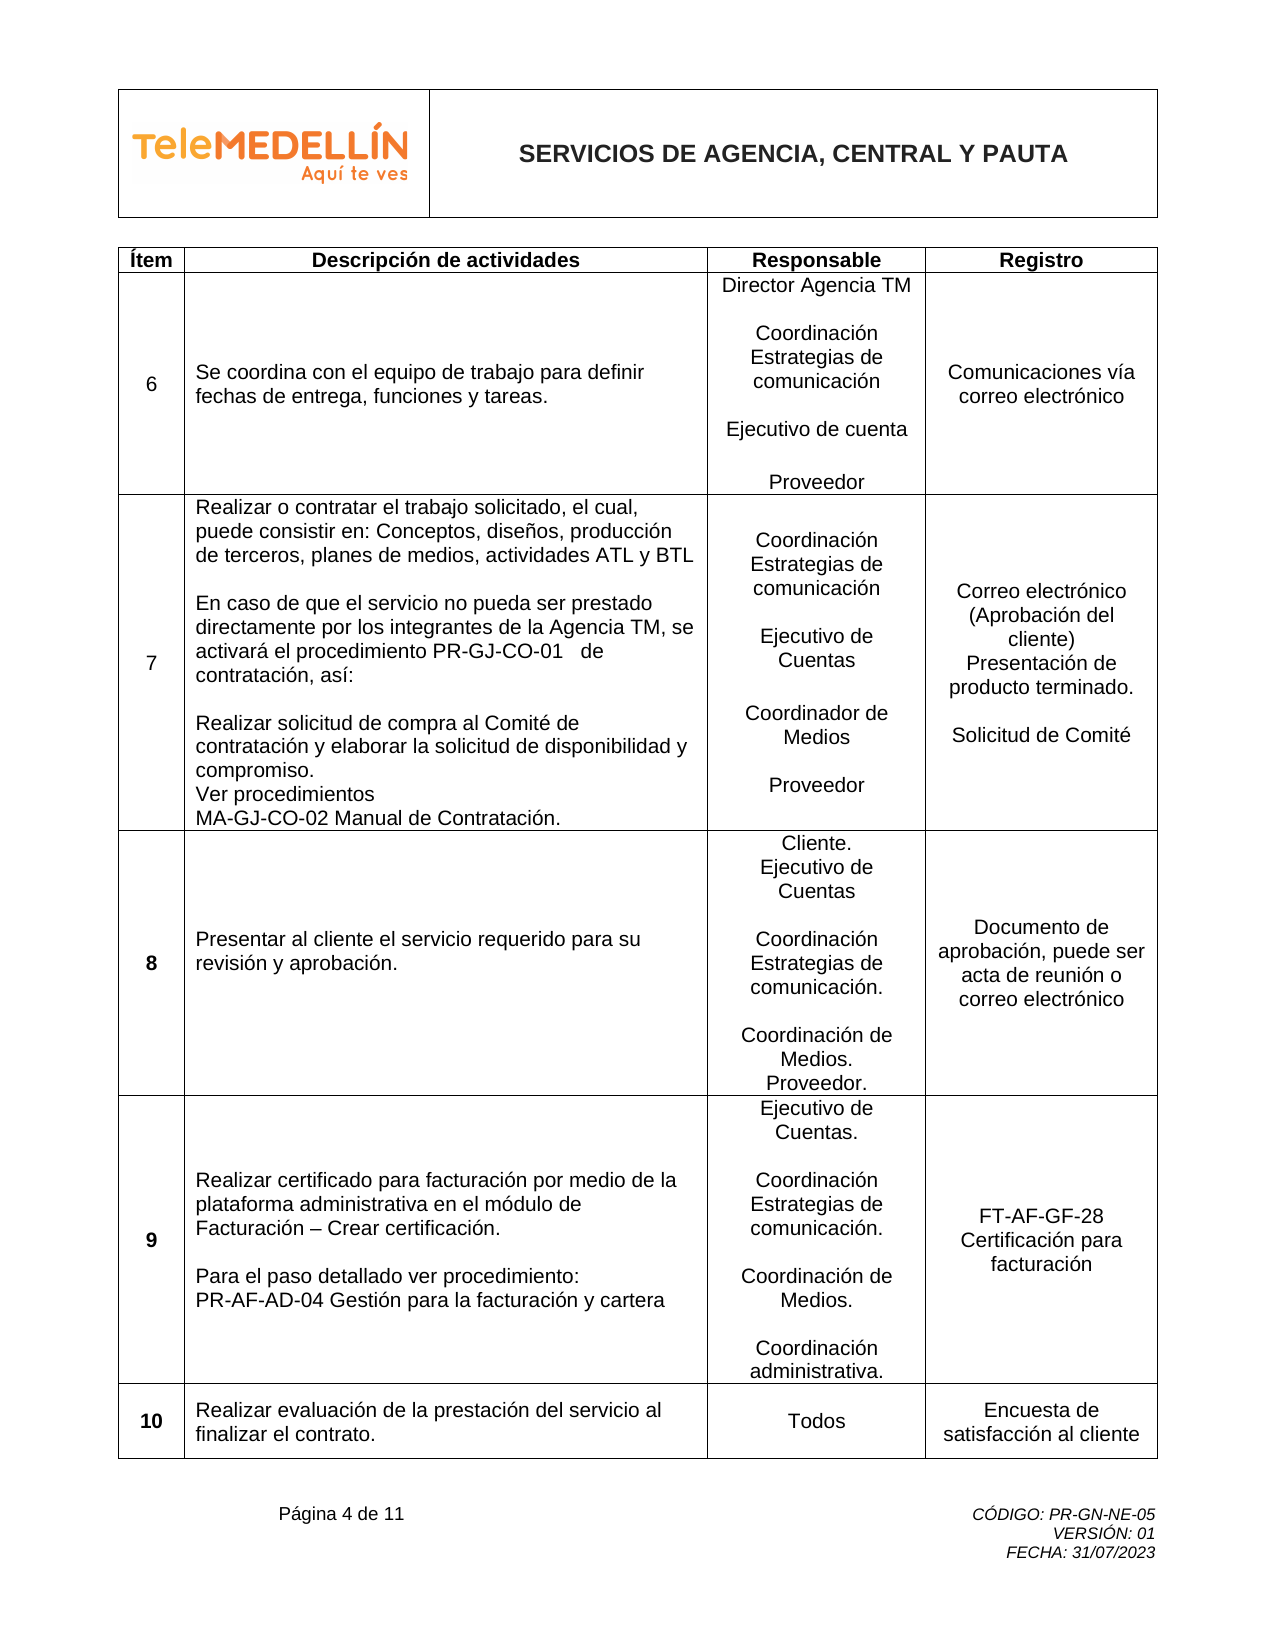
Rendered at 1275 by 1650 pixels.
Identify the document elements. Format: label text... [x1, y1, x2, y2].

table_cell Presentar al cliente el servicio requerido para su revisión y aprobación. [185, 831, 707, 1095]
table_cell FT-AF-GF-28 Certificación para facturación [926, 1096, 1157, 1383]
table_cell 10 [119, 1384, 184, 1458]
table_cell Encuesta de satisfacción al cliente [926, 1384, 1157, 1458]
table_cell Correo electrónico (Aprobación del cliente) Presentación de producto terminado. Solicitud de Comité [926, 495, 1157, 830]
table_cell Realizar evaluación de la prestación del servicio al finalizar el contrato. [185, 1384, 707, 1458]
table_cell Se coordina con el equipo de trabajo para definir fechas de entrega, funciones y tareas. [185, 273, 707, 494]
table_cell Comunicaciones vía correo electrónico [926, 273, 1157, 494]
table_cell Realizar certificado para facturación por medio de la plataforma administrativa en el módulo de Facturación – Crear certificación. Para el paso detallado ver procedimiento: PR-AF-AD-04 Gestión para la facturación y cartera [185, 1096, 707, 1383]
table_cell Director Agencia TM Coordinación Estrategias de comunicación Ejecutivo de cuenta Proveedor [708, 273, 925, 494]
table_cell Coordinación Estrategias de comunicación Ejecutivo de Cuentas Coordinador de Medios Proveedor [708, 495, 925, 830]
table_cell 8 [119, 831, 184, 1095]
table_cell 7 [119, 495, 184, 830]
picture [132, 122, 408, 184]
table_cell Cliente. Ejecutivo de Cuentas Coordinación Estrategias de comunicación. Coordinación de Medios. Proveedor. [708, 831, 925, 1095]
table_cell Documento de aprobación, puede ser acta de reunión o correo electrónico [926, 831, 1157, 1095]
table_cell 6 [119, 273, 184, 494]
table_header Registro [926, 248, 1157, 272]
table_cell 9 [119, 1096, 184, 1383]
table_header Descripción de actividades [185, 248, 707, 272]
table_header Responsable [708, 248, 925, 272]
table_header Ítem [119, 248, 184, 272]
table_cell Realizar o contratar el trabajo solicitado, el cual, puede consistir en: Conceptos, diseños, producción de terceros, planes de medios, actividades ATL y BTL En caso de que el servicio no pueda ser prestado directamente por los integrantes de la Agencia TM, se activará el procedimiento PR-GJ-CO-01 de contratación, así: Realizar solicitud de compra al Comité de contratación y elaborar la solicitud de disponibilidad y compromiso. Ver procedimientos MA-GJ-CO-02 Manual de Contratación. [185, 495, 707, 830]
table_cell Todos [708, 1384, 925, 1458]
table_cell Ejecutivo de Cuentas. Coordinación Estrategias de comunicación. Coordinación de Medios. Coordinación administrativa. [708, 1096, 925, 1383]
